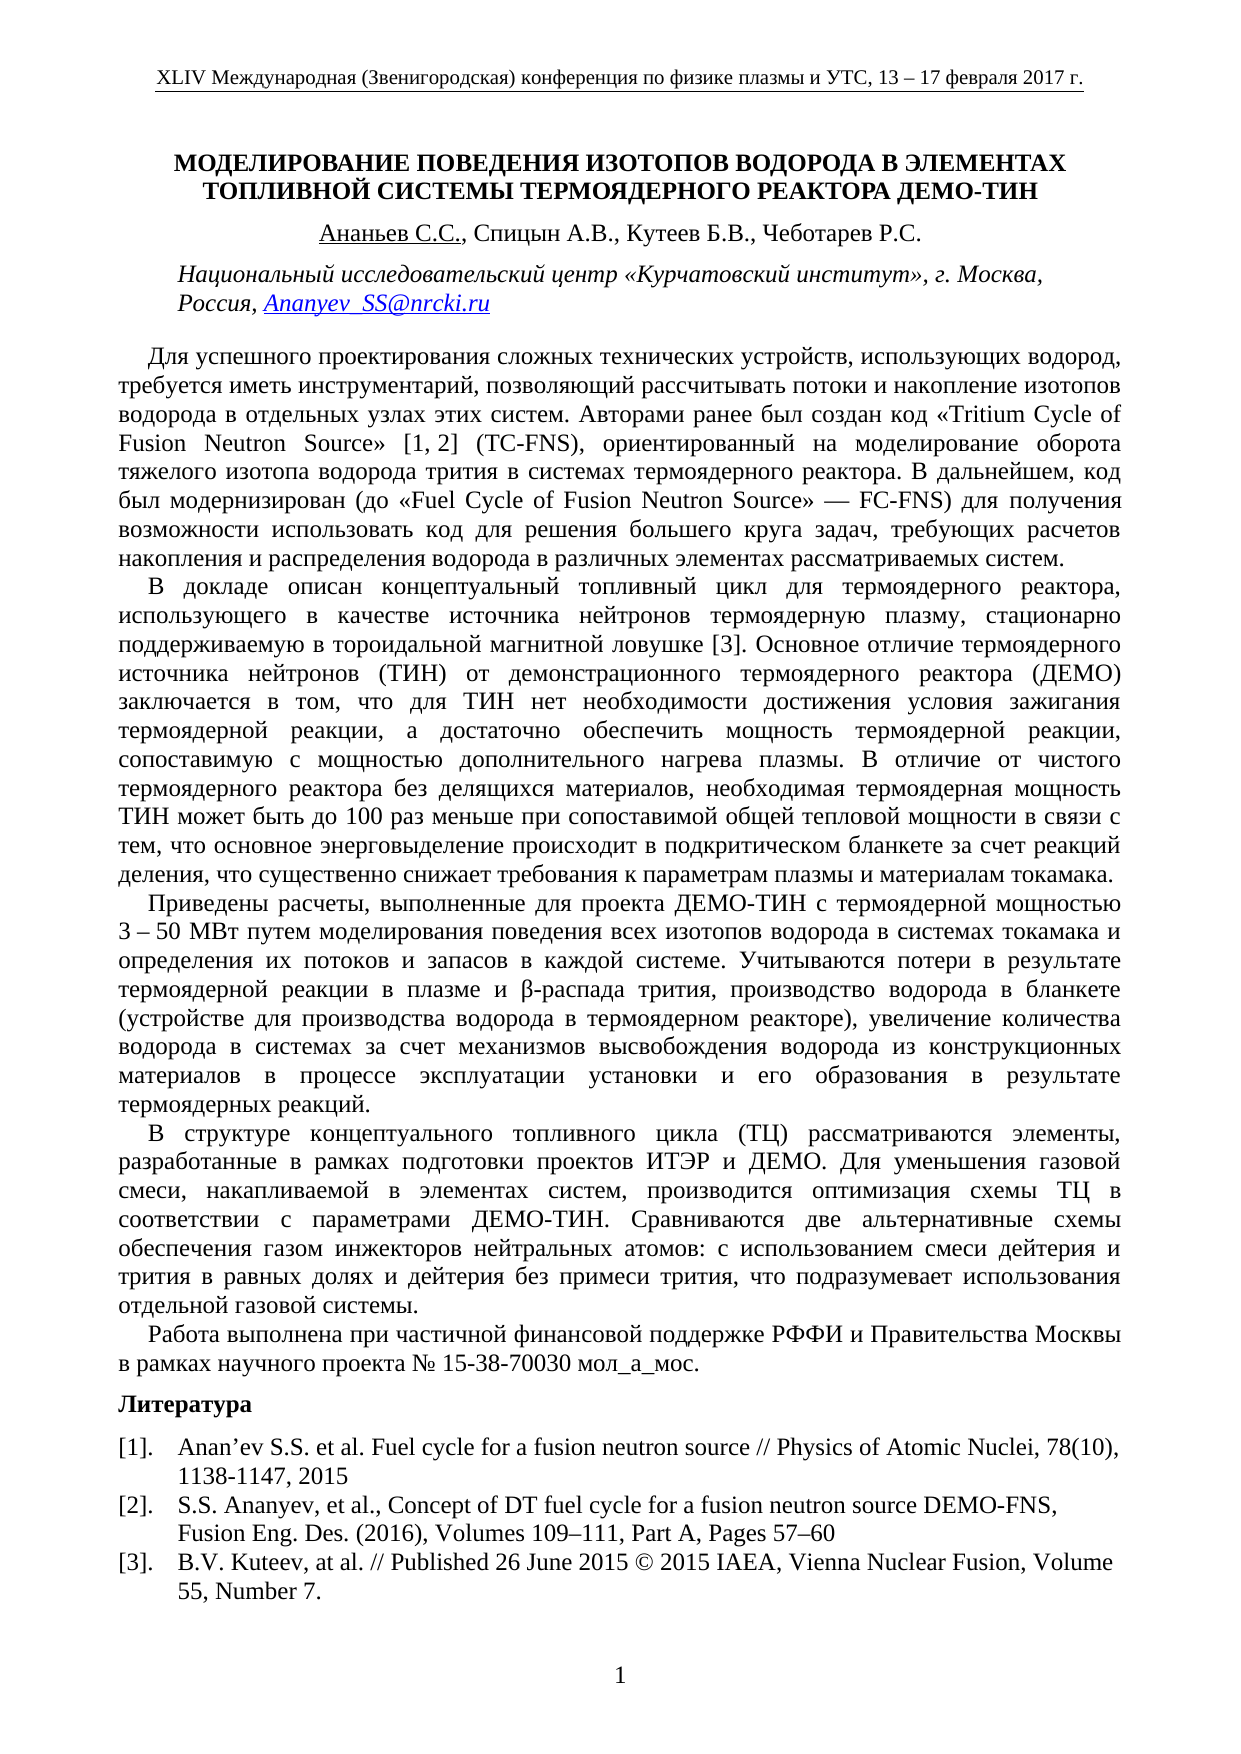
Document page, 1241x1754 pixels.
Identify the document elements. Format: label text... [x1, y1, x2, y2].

text В докладе описан концептуальный топливный цикл для термоядерного реактора, использующего в качестве источника нейтронов термоядерную плазму, стационарно поддерживаемую в тороидальной магнитной ловушке [3]. Основное отличие термоядерного источника нейтронов (ТИН) от демонстрационного термоядерного реактора (ДЕМО) заключается в том, что для ТИН нет необходимости достижения условия зажигания термоядерной реакции, а достаточно обеспечить мощность термоядерной реакции, сопоставимую с мощностью дополнительного нагрева плазмы. В отличие от чистого термоядерного реактора без делящихся материалов, необходимая термоядерная мощность ТИН может быть до 100 раз меньше при сопоставимой общей тепловой мощности в связи с тем, что основное энерговыделение происходит в подкритическом бланкете за счет реакций деления, что существенно снижает требования к параметрам плазмы и материалам токамака. [118, 571, 1122, 888]
text Приведены расчеты, выполненные для проекта ДЕМО-ТИН с термоядерной мощностью 3 – 50 МВт путем моделирования поведения всех изотопов водорода в системах токамака и определения их потоков и запасов в каждой системе. Учитываются потери в результате термоядерной реакции в плазме и β-распада трития, производство водорода в бланкете (устройстве для производства водорода в термоядерном реакторе), увеличение количества водорода в системах за счет механизмов высвобождения водорода из конструкционных материалов в процессе эксплуатации установки и его образования в результате термоядерных реакций. [118, 888, 1122, 1118]
list S.S. Ananyev, et al., Concept of DT fuel cycle for a fusion neutron source DEMO-FNS, Fusion Eng. Des. (2016), Volumes 109–111, Part A, Pages 57–60 [118, 1490, 1122, 1547]
title моделирование поведения изотопов водорода в элементах топливной системы термоядерного реактора ДЕМО-тин [118, 148, 1122, 205]
text Национальный исследовательский центр «Курчатовский институт», г. Москва, Россия, Ananyev_SS@nrcki.ru [177, 259, 1122, 316]
title Литература [118, 1389, 1122, 1418]
text В структуре концептуального топливного цикла (ТЦ) рассматриваются элементы, разработанные в рамках подготовки проектов ИТЭР и ДЕМО. Для уменьшения газовой смеси, накапливаемой в элементах систем, производится оптимизация схемы ТЦ в соответствии с параметрами ДЕМО-ТИН. Сравниваются две альтернативные схемы обеспечения газом инжекторов нейтральных атомов: с использованием смеси дейтерия и трития в равных долях и дейтерия без примеси трития, что подразумевает использования отдельной газовой системы. [118, 1118, 1122, 1319]
text Работа выполнена при частичной финансовой поддержке РФФИ и Правительства Москвы в рамках научного проекта № 15-38-70030 мол_а_мос. [118, 1319, 1122, 1376]
list B.V. Kuteev, at al. // Published 26 June 2015 © 2015 IAEA, Vienna Nuclear Fusion, Volume 55, Number 7. [118, 1547, 1122, 1605]
text Ананьев С.С., Спицын А.В., Кутеев Б.В., Чеботарев Р.С. [159, 218, 1081, 246]
text Для успешного проектирования сложных технических устройств, использующих водород, требуется иметь инструментарий, позволяющий рассчитывать потоки и накопление изотопов водорода в отдельных узлах этих систем. Авторами ранее был создан код «Tritium Cycle of Fusion Neutron Source» [1, 2] (ТС-FNS), ориентированный на моделирование оборота тяжелого изотопа водорода трития в системах термоядерного реактора. В дальнейшем, код был модернизирован (до «Fuel Cycle of Fusion Neutron Source» — FC-FNS) для получения возможности использовать код для решения большего круга задач, требующих расчетов накопления и распределения водорода в различных элементах рассматриваемых систем. [118, 341, 1122, 571]
list Anan’ev S.S. et al. Fuel cycle for a fusion neutron source // Physics of Atomic Nuclei, 78(10), 1138-1147, 2015 [118, 1432, 1122, 1490]
